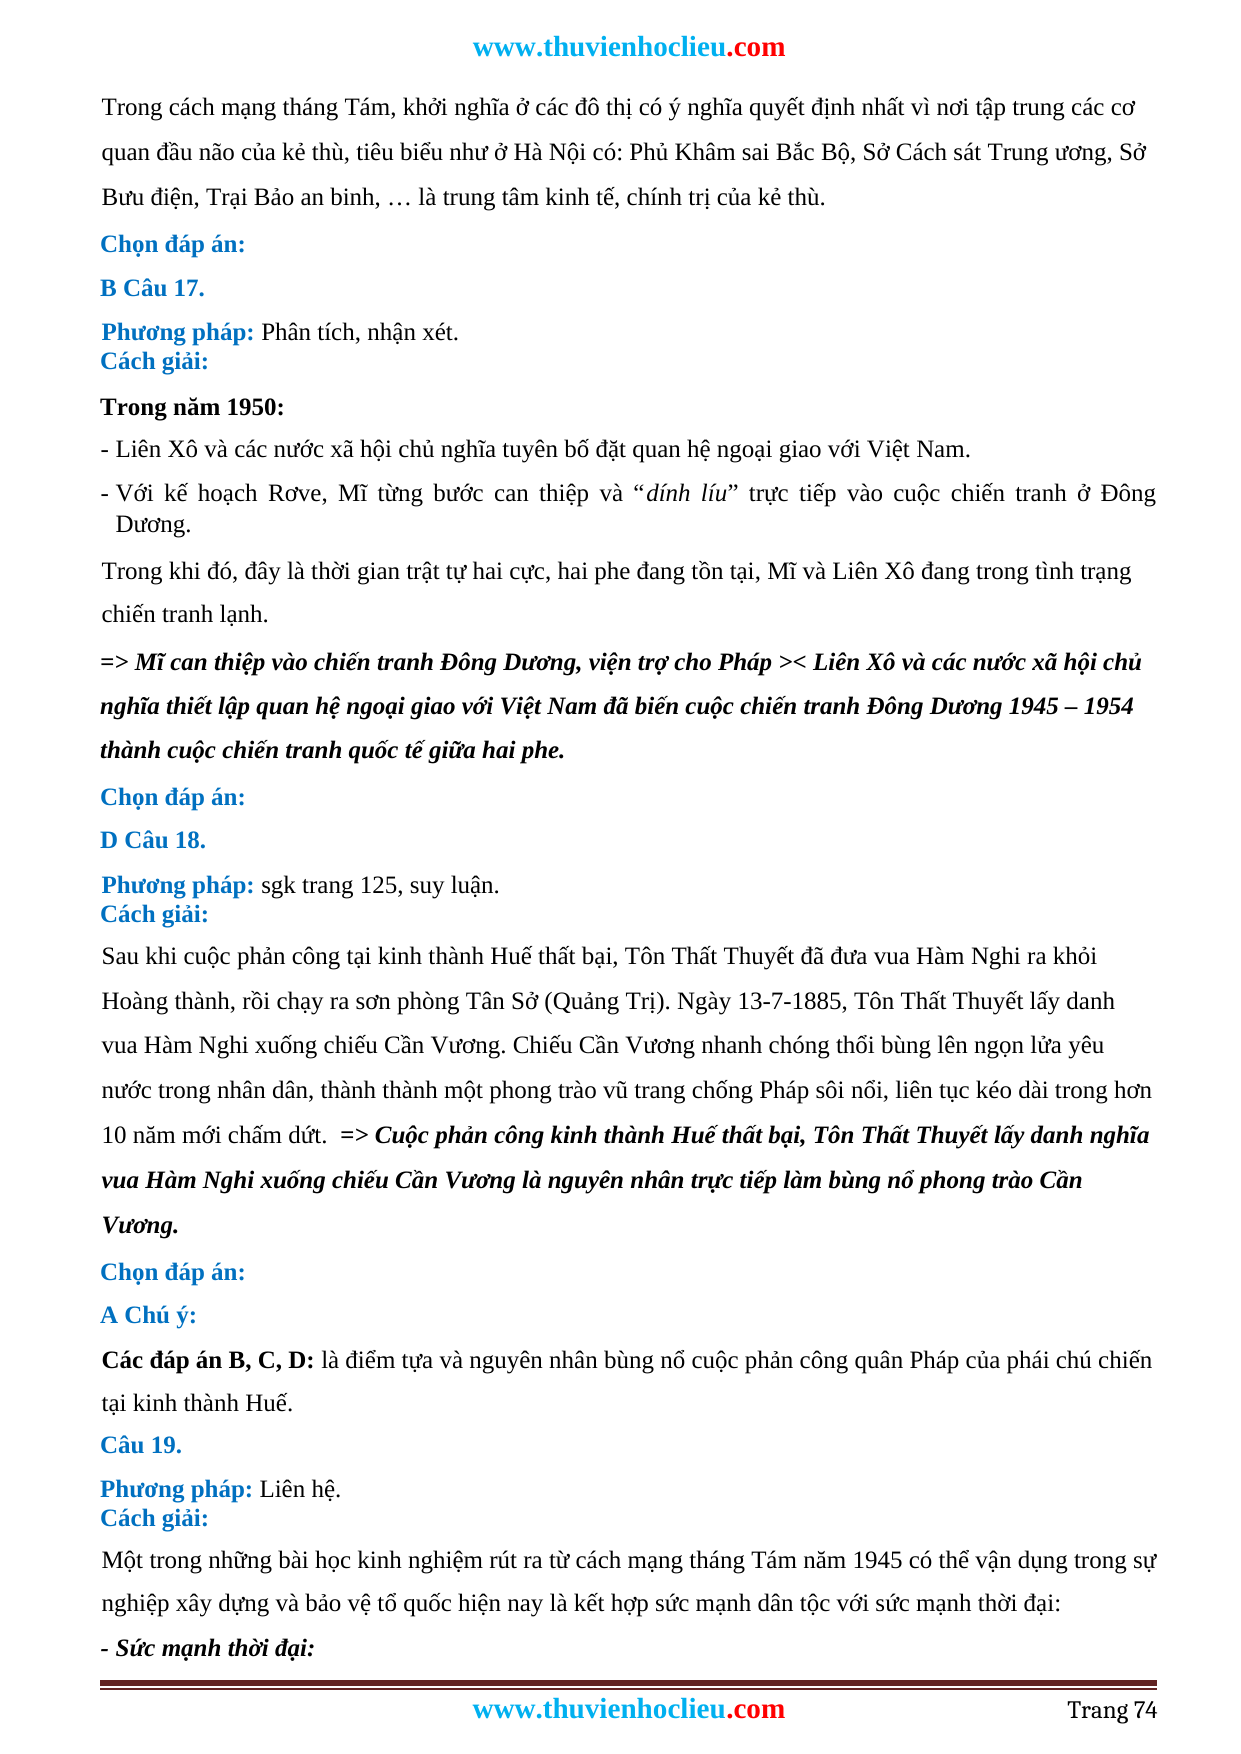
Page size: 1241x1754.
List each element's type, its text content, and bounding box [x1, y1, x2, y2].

list Sức mạnh thời đại: [100, 1633, 1157, 1662]
text Cách giải: [100, 346, 248, 375]
list Liên Xô và các nước xã hội chủ nghĩa tuyên bố đặt quan hệ ngoại giao với Việt Nam. [100, 434, 1157, 463]
list Với kế hoạch Rơve, Mĩ từng bước can thiệp và “dính líu” trực tiếp vào cuộc chiến tranh ở Đông Dương. [100, 478, 1157, 538]
text => Mĩ can thiệp vào chiến tranh Đông Dương, viện trợ cho Pháp >< Liên Xô và các nước xã hội chủ nghĩa thiết lập quan hệ ngoại giao với Việt Nam đã biến cuộc chiến tranh Đông Dương 1945 – 1954 thành cuộc chiến tranh quốc tế giữa hai phe. [100, 647, 1157, 764]
text Chọn đáp án: A Chú ý: [100, 1257, 248, 1329]
text Một trong những bài học kinh nghiệm rút ra từ cách mạng tháng Tám năm 1945 có thể vận dụng trong sự nghiệp xây dựng và bảo vệ tổ quốc hiện nay là kết hợp sức mạnh dân tộc với sức mạnh thời đại: [101, 1545, 1157, 1617]
text Các đáp án B, C, D: là điểm tựa và nguyên nhân bùng nổ cuộc phản công quân Pháp của phái chú chiến tại kinh thành Huế. [101, 1345, 1157, 1416]
text Phương pháp: Phân tích, nhận xét. [101, 317, 1157, 346]
text Cách giải: [100, 1503, 248, 1532]
text Trong cách mạng tháng Tám, khởi nghĩa ở các đô thị có ý nghĩa quyết định nhất vì nơi tập trung các cơ quan đầu não của kẻ thù, tiêu biểu như ở Hà Nội có: Phủ Khâm sai Bắc Bộ, Sở Cách sát Trung ương, Sở Bưu điện, Trại Bảo an binh, … là trung tâm kinh tế, chính trị của kẻ thù. [101, 92, 1157, 211]
text Phương pháp: Liên hệ. [100, 1474, 1157, 1503]
text Sau khi cuộc phản công tại kinh thành Huế thất bại, Tôn Thất Thuyết đã đưa vua Hàm Nghi ra khỏi Hoàng thành, rồi chạy ra sơn phòng Tân Sở (Quảng Trị). Ngày 13-7-1885, Tôn Thất Thuyết lấy danh vua Hàm Nghi xuống chiếu Cần Vương. Chiếu Cần Vương nhanh chóng thổi bùng lên ngọn lửa yêu nước trong nhân dân, thành thành một phong trào vũ trang chống Pháp sôi nổi, liên tục kéo dài trong hơn 10 năm mới chấm dứt. => Cuộc phản công kinh thành Huế thất bại, Tôn Thất Thuyết lấy danh nghĩa vua Hàm Nghi xuống chiếu Cần Vương là nguyên nhân trực tiếp làm bùng nổ phong trào Cần Vương. [101, 941, 1157, 1238]
text Trong khi đó, đây là thời gian trật tự hai cực, hai phe đang tồn tại, Mĩ và Liên Xô đang trong tình trạng chiến tranh lạnh. [101, 556, 1157, 628]
text Trong năm 1950: [100, 392, 1157, 421]
text Chọn đáp án: D Câu 18. [100, 782, 248, 854]
text Cách giải: [100, 899, 248, 927]
text Chọn đáp án: B Câu 17. [100, 229, 248, 301]
text Phương pháp: sgk trang 125, suy luận. [101, 870, 1157, 899]
text Câu 19. [100, 1431, 248, 1459]
